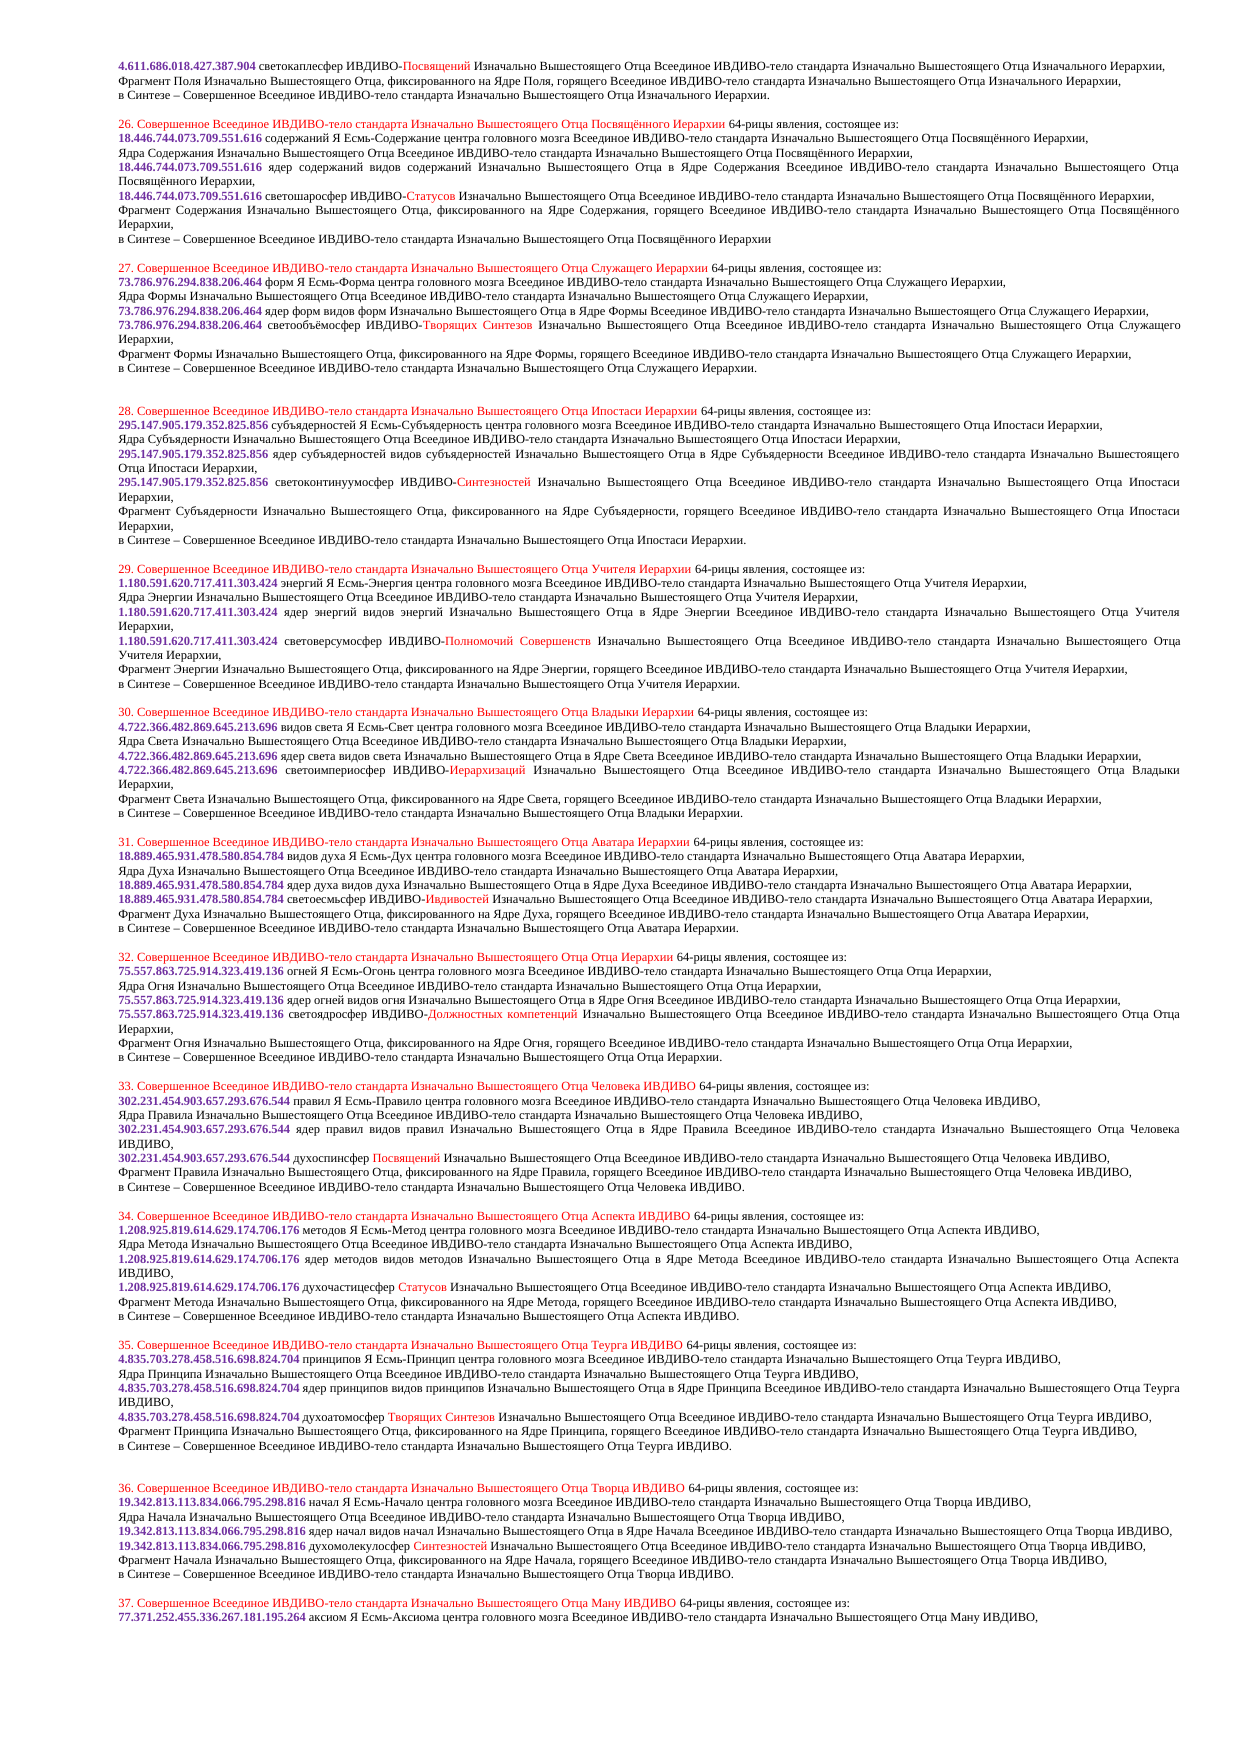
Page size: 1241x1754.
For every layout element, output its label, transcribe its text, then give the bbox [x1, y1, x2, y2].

text в Синтезе – Совершенное Всеединое ИВДИВО-тело стандарта Изначально Вышестоящего Отца Ипостаси Иерархии. [118, 533, 1181, 547]
text 27. Совершенное Всеединое ИВДИВО-тело стандарта Изначально Вышестоящего Отца Служащего Иерархии 64-рицы явления, состоящее из: [118, 260, 1181, 275]
text Ядра Правила Изначально Вышестоящего Отца Всеединое ИВДИВО-тело стандарта Изначально Вышестоящего Отца Человека ИВДИВО, [118, 1108, 1181, 1122]
text 32. Совершенное Всеединое ИВДИВО-тело стандарта Изначально Вышестоящего Отца Отца Иерархии 64-рицы явления, состоящее из: [118, 949, 1181, 964]
text Ядра Начала Изначально Вышестоящего Отца Всеединое ИВДИВО-тело стандарта Изначально Вышестоящего Отца Творца ИВДИВО, [118, 1509, 1181, 1524]
text 18.446.744.073.709.551.616 ядер содержаний видов содержаний Изначально Вышестоящего Отца в Ядре Содержания Всеединое ИВДИВО-тело стандарта Изначально Вышестоящего Отца Посвящённого Иерархии, [118, 160, 1181, 188]
text в Синтезе – Совершенное Всеединое ИВДИВО-тело стандарта Изначально Вышестоящего Отца Творца ИВДИВО. [118, 1567, 1181, 1581]
text 19.342.813.113.834.066.795.298.816 духомолекулосфер Синтезностей Изначально Вышестоящего Отца Всеединое ИВДИВО-тело стандарта Изначально Вышестоящего Отца Творца ИВДИВО, [118, 1538, 1181, 1553]
text Фрагмент Содержания Изначально Вышестоящего Отца, фиксированного на Ядре Содержания, горящего Всеединое ИВДИВО-тело стандарта Изначально Вышестоящего Отца Посвящённого Иерархии, [118, 203, 1181, 232]
text Ядра Света Изначально Вышестоящего Отца Всеединое ИВДИВО-тело стандарта Изначально Вышестоящего Отца Владыки Иерархии, [118, 734, 1181, 748]
text Фрагмент Поля Изначально Вышестоящего Отца, фиксированного на Ядре Поля, горящего Всеединое ИВДИВО-тело стандарта Изначально Вышестоящего Отца Изначального Иерархии, [118, 73, 1181, 88]
text Фрагмент Энергии Изначально Вышестоящего Отца, фиксированного на Ядре Энергии, горящего Всеединое ИВДИВО-тело стандарта Изначально Вышестоящего Отца Учителя Иерархии, [118, 662, 1181, 676]
text Фрагмент Формы Изначально Вышестоящего Отца, фиксированного на Ядре Формы, горящего Всеединое ИВДИВО-тело стандарта Изначально Вышестоящего Отца Служащего Иерархии, [118, 347, 1181, 361]
text в Синтезе – Совершенное Всеединое ИВДИВО-тело стандарта Изначально Вышестоящего Отца Учителя Иерархии. [118, 676, 1181, 691]
text 4.722.366.482.869.645.213.696 видов света Я Есмь-Свет центра головного мозга Всеединое ИВДИВО-тело стандарта Изначально Вышестоящего Отца Владыки Иерархии, [118, 719, 1181, 734]
text 19.342.813.113.834.066.795.298.816 начал Я Есмь-Начало центра головного мозга Всеединое ИВДИВО-тело стандарта Изначально Вышестоящего Отца Творца ИВДИВО, [118, 1495, 1181, 1509]
text Фрагмент Огня Изначально Вышестоящего Отца, фиксированного на Ядре Огня, горящего Всеединое ИВДИВО-тело стандарта Изначально Вышестоящего Отца Отца Иерархии, [118, 1036, 1181, 1050]
text 295.147.905.179.352.825.856 светоконтинуумосфер ИВДИВО-Синтезностей Изначально Вышестоящего Отца Всеединое ИВДИВО-тело стандарта Изначально Вышестоящего Отца Ипостаси Иерархии, [118, 475, 1181, 504]
text 1.208.925.819.614.629.174.706.176 методов Я Есмь-Метод центра головного мозга Всеединое ИВДИВО-тело стандарта Изначально Вышестоящего Отца Аспекта ИВДИВО, [118, 1223, 1181, 1237]
text Ядра Принципа Изначально Вышестоящего Отца Всеединое ИВДИВО-тело стандарта Изначально Вышестоящего Отца Теурга ИВДИВО, [118, 1366, 1181, 1381]
text Ядра Содержания Изначально Вышестоящего Отца Всеединое ИВДИВО-тело стандарта Изначально Вышестоящего Отца Посвящённого Иерархии, [118, 145, 1181, 160]
text 18.446.744.073.709.551.616 светошаросфер ИВДИВО-Статусов Изначально Вышестоящего Отца Всеединое ИВДИВО-тело стандарта Изначально Вышестоящего Отца Посвящённого Иерархии, [118, 188, 1181, 203]
text 4.611.686.018.427.387.904 светокаплесфер ИВДИВО-Посвящений Изначально Вышестоящего Отца Всеединое ИВДИВО-тело стандарта Изначально Вышестоящего Отца Изначального Иерархии, [118, 59, 1181, 73]
text 30. Совершенное Всеединое ИВДИВО-тело стандарта Изначально Вышестоящего Отца Владыки Иерархии 64-рицы явления, состоящее из: [118, 705, 1181, 719]
text в Синтезе – Совершенное Всеединое ИВДИВО-тело стандарта Изначально Вышестоящего Отца Изначального Иерархии. [118, 88, 1181, 102]
text Фрагмент Метода Изначально Вышестоящего Отца, фиксированного на Ядре Метода, горящего Всеединое ИВДИВО-тело стандарта Изначально Вышестоящего Отца Аспекта ИВДИВО, [118, 1294, 1181, 1309]
text 33. Совершенное Всеединое ИВДИВО-тело стандарта Изначально Вышестоящего Отца Человека ИВДИВО 64-рицы явления, состоящее из: [118, 1079, 1181, 1093]
text в Синтезе – Совершенное Всеединое ИВДИВО-тело стандарта Изначально Вышестоящего Отца Владыки Иерархии. [118, 806, 1181, 820]
text 1.208.925.819.614.629.174.706.176 духочастицесфер Статусов Изначально Вышестоящего Отца Всеединое ИВДИВО-тело стандарта Изначально Вышестоящего Отца Аспекта ИВДИВО, [118, 1280, 1181, 1294]
text 1.180.591.620.717.411.303.424 световерсумосфер ИВДИВО-Полномочий Совершенств Изначально Вышестоящего Отца Всеединое ИВДИВО-тело стандарта Изначально Вышестоящего Отца Учителя Иерархии, [118, 633, 1181, 662]
text 19.342.813.113.834.066.795.298.816 ядер начал видов начал Изначально Вышестоящего Отца в Ядре Начала Всеединое ИВДИВО-тело стандарта Изначально Вышестоящего Отца Творца ИВДИВО, [118, 1524, 1181, 1538]
text Фрагмент Правила Изначально Вышестоящего Отца, фиксированного на Ядре Правила, горящего Всеединое ИВДИВО-тело стандарта Изначально Вышестоящего Отца Человека ИВДИВО, [118, 1165, 1181, 1179]
text 77.371.252.455.336.267.181.195.264 аксиом Я Есмь-Аксиома центра головного мозга Всеединое ИВДИВО-тело стандарта Изначально Вышестоящего Отца Ману ИВДИВО, [118, 1610, 1181, 1624]
text 18.889.465.931.478.580.854.784 ядер духа видов духа Изначально Вышестоящего Отца в Ядре Духа Всеединое ИВДИВО-тело стандарта Изначально Вышестоящего Отца Аватара Иерархии, [118, 878, 1181, 892]
text в Синтезе – Совершенное Всеединое ИВДИВО-тело стандарта Изначально Вышестоящего Отца Посвящённого Иерархии [118, 232, 1181, 246]
text 73.786.976.294.838.206.464 ядер форм видов форм Изначально Вышестоящего Отца в Ядре Формы Всеединое ИВДИВО-тело стандарта Изначально Вышестоящего Отца Служащего Иерархии, [118, 303, 1181, 318]
text 4.835.703.278.458.516.698.824.704 принципов Я Есмь-Принцип центра головного мозга Всеединое ИВДИВО-тело стандарта Изначально Вышестоящего Отца Теурга ИВДИВО, [118, 1352, 1181, 1366]
text 295.147.905.179.352.825.856 ядер субъядерностей видов субъядерностей Изначально Вышестоящего Отца в Ядре Субъядерности Всеединое ИВДИВО-тело стандарта Изначально Вышестоящего Отца Ипостаси Иерархии, [118, 446, 1181, 475]
text 302.231.454.903.657.293.676.544 духоспинсфер Посвящений Изначально Вышестоящего Отца Всеединое ИВДИВО-тело стандарта Изначально Вышестоящего Отца Человека ИВДИВО, [118, 1151, 1181, 1165]
text Ядра Духа Изначально Вышестоящего Отца Всеединое ИВДИВО-тело стандарта Изначально Вышестоящего Отца Аватара Иерархии, [118, 863, 1181, 878]
text 18.889.465.931.478.580.854.784 светоесмьсфер ИВДИВО-Ивдивостей Изначально Вышестоящего Отца Всеединое ИВДИВО-тело стандарта Изначально Вышестоящего Отца Аватара Иерархии, [118, 892, 1181, 906]
text 302.231.454.903.657.293.676.544 ядер правил видов правил Изначально Вышестоящего Отца в Ядре Правила Всеединое ИВДИВО-тело стандарта Изначально Вышестоящего Отца Человека ИВДИВО, [118, 1122, 1181, 1151]
text в Синтезе – Совершенное Всеединое ИВДИВО-тело стандарта Изначально Вышестоящего Отца Человека ИВДИВО. [118, 1179, 1181, 1194]
text 73.786.976.294.838.206.464 форм Я Есмь-Форма центра головного мозга Всеединое ИВДИВО-тело стандарта Изначально Вышестоящего Отца Служащего Иерархии, [118, 275, 1181, 289]
text Ядра Огня Изначально Вышестоящего Отца Всеединое ИВДИВО-тело стандарта Изначально Вышестоящего Отца Отца Иерархии, [118, 978, 1181, 993]
text 29. Совершенное Всеединое ИВДИВО-тело стандарта Изначально Вышестоящего Отца Учителя Иерархии 64-рицы явления, состоящее из: [118, 561, 1181, 576]
text 4.722.366.482.869.645.213.696 ядер света видов света Изначально Вышестоящего Отца в Ядре Света Всеединое ИВДИВО-тело стандарта Изначально Вышестоящего Отца Владыки Иерархии, [118, 748, 1181, 763]
text 37. Совершенное Всеединое ИВДИВО-тело стандарта Изначально Вышестоящего Отца Ману ИВДИВО 64-рицы явления, состоящее из: [118, 1596, 1181, 1610]
text 75.557.863.725.914.323.419.136 светоядросфер ИВДИВО-Должностных компетенций Изначально Вышестоящего Отца Всеединое ИВДИВО-тело стандарта Изначально Вышестоящего Отца Отца Иерархии, [118, 1007, 1181, 1036]
text в Синтезе – Совершенное Всеединое ИВДИВО-тело стандарта Изначально Вышестоящего Отца Аспекта ИВДИВО. [118, 1309, 1181, 1323]
text 4.835.703.278.458.516.698.824.704 ядер принципов видов принципов Изначально Вышестоящего Отца в Ядре Принципа Всеединое ИВДИВО-тело стандарта Изначально Вышестоящего Отца Теурга ИВДИВО, [118, 1381, 1181, 1409]
text Фрагмент Принципа Изначально Вышестоящего Отца, фиксированного на Ядре Принципа, горящего Всеединое ИВДИВО-тело стандарта Изначально Вышестоящего Отца Теурга ИВДИВО, [118, 1424, 1181, 1438]
text 1.208.925.819.614.629.174.706.176 ядер методов видов методов Изначально Вышестоящего Отца в Ядре Метода Всеединое ИВДИВО-тело стандарта Изначально Вышестоящего Отца Аспекта ИВДИВО, [118, 1251, 1181, 1280]
text 18.446.744.073.709.551.616 содержаний Я Есмь-Содержание центра головного мозга Всеединое ИВДИВО-тело стандарта Изначально Вышестоящего Отца Посвящённого Иерархии, [118, 131, 1181, 145]
text 34. Совершенное Всеединое ИВДИВО-тело стандарта Изначально Вышестоящего Отца Аспекта ИВДИВО 64-рицы явления, состоящее из: [118, 1208, 1181, 1223]
text 26. Совершенное Всеединое ИВДИВО-тело стандарта Изначально Вышестоящего Отца Посвящённого Иерархии 64-рицы явления, состоящее из: [118, 117, 1181, 131]
text 35. Совершенное Всеединое ИВДИВО-тело стандарта Изначально Вышестоящего Отца Теурга ИВДИВО 64-рицы явления, состоящее из: [118, 1338, 1181, 1352]
text Ядра Энергии Изначально Вышестоящего Отца Всеединое ИВДИВО-тело стандарта Изначально Вышестоящего Отца Учителя Иерархии, [118, 590, 1181, 604]
text 28. Совершенное Всеединое ИВДИВО-тело стандарта Изначально Вышестоящего Отца Ипостаси Иерархии 64-рицы явления, состоящее из: [118, 403, 1181, 418]
text 302.231.454.903.657.293.676.544 правил Я Есмь-Правило центра головного мозга Всеединое ИВДИВО-тело стандарта Изначально Вышестоящего Отца Человека ИВДИВО, [118, 1093, 1181, 1108]
text 31. Совершенное Всеединое ИВДИВО-тело стандарта Изначально Вышестоящего Отца Аватара Иерархии 64-рицы явления, состоящее из: [118, 834, 1181, 849]
text 4.835.703.278.458.516.698.824.704 духоатомосфер Творящих Синтезов Изначально Вышестоящего Отца Всеединое ИВДИВО-тело стандарта Изначально Вышестоящего Отца Теурга ИВДИВО, [118, 1409, 1181, 1424]
text Ядра Метода Изначально Вышестоящего Отца Всеединое ИВДИВО-тело стандарта Изначально Вышестоящего Отца Аспекта ИВДИВО, [118, 1237, 1181, 1251]
text Фрагмент Начала Изначально Вышестоящего Отца, фиксированного на Ядре Начала, горящего Всеединое ИВДИВО-тело стандарта Изначально Вышестоящего Отца Творца ИВДИВО, [118, 1553, 1181, 1567]
text Ядра Субъядерности Изначально Вышестоящего Отца Всеединое ИВДИВО-тело стандарта Изначально Вышестоящего Отца Ипостаси Иерархии, [118, 432, 1181, 446]
text Фрагмент Духа Изначально Вышестоящего Отца, фиксированного на Ядре Духа, горящего Всеединое ИВДИВО-тело стандарта Изначально Вышестоящего Отца Аватара Иерархии, [118, 906, 1181, 921]
text 1.180.591.620.717.411.303.424 энергий Я Есмь-Энергия центра головного мозга Всеединое ИВДИВО-тело стандарта Изначально Вышестоящего Отца Учителя Иерархии, [118, 576, 1181, 590]
text 75.557.863.725.914.323.419.136 ядер огней видов огня Изначально Вышестоящего Отца в Ядре Огня Всеединое ИВДИВО-тело стандарта Изначально Вышестоящего Отца Отца Иерархии, [118, 993, 1181, 1007]
text 1.180.591.620.717.411.303.424 ядер энергий видов энергий Изначально Вышестоящего Отца в Ядре Энергии Всеединое ИВДИВО-тело стандарта Изначально Вышестоящего Отца Учителя Иерархии, [118, 604, 1181, 633]
text 4.722.366.482.869.645.213.696 светоимпериосфер ИВДИВО-Иерархизаций Изначально Вышестоящего Отца Всеединое ИВДИВО-тело стандарта Изначально Вышестоящего Отца Владыки Иерархии, [118, 763, 1181, 791]
text 295.147.905.179.352.825.856 субъядерностей Я Есмь-Субъядерность центра головного мозга Всеединое ИВДИВО-тело стандарта Изначально Вышестоящего Отца Ипостаси Иерархии, [118, 418, 1181, 432]
text 36. Совершенное Всеединое ИВДИВО-тело стандарта Изначально Вышестоящего Отца Творца ИВДИВО 64-рицы явления, состоящее из: [118, 1481, 1181, 1495]
text в Синтезе – Совершенное Всеединое ИВДИВО-тело стандарта Изначально Вышестоящего Отца Теурга ИВДИВО. [118, 1438, 1181, 1453]
text Фрагмент Субъядерности Изначально Вышестоящего Отца, фиксированного на Ядре Субъядерности, горящего Всеединое ИВДИВО-тело стандарта Изначально Вышестоящего Отца Ипостаси Иерархии, [118, 504, 1181, 533]
text 75.557.863.725.914.323.419.136 огней Я Есмь-Огонь центра головного мозга Всеединое ИВДИВО-тело стандарта Изначально Вышестоящего Отца Отца Иерархии, [118, 964, 1181, 978]
text в Синтезе – Совершенное Всеединое ИВДИВО-тело стандарта Изначально Вышестоящего Отца Служащего Иерархии. [118, 361, 1181, 375]
text 73.786.976.294.838.206.464 светообъёмосфер ИВДИВО-Творящих Синтезов Изначально Вышестоящего Отца Всеединое ИВДИВО-тело стандарта Изначально Вышестоящего Отца Служащего Иерархии, [118, 318, 1181, 347]
text Ядра Формы Изначально Вышестоящего Отца Всеединое ИВДИВО-тело стандарта Изначально Вышестоящего Отца Служащего Иерархии, [118, 289, 1181, 303]
text в Синтезе – Совершенное Всеединое ИВДИВО-тело стандарта Изначально Вышестоящего Отца Отца Иерархии. [118, 1050, 1181, 1064]
text Фрагмент Света Изначально Вышестоящего Отца, фиксированного на Ядре Света, горящего Всеединое ИВДИВО-тело стандарта Изначально Вышестоящего Отца Владыки Иерархии, [118, 791, 1181, 806]
text 18.889.465.931.478.580.854.784 видов духа Я Есмь-Дух центра головного мозга Всеединое ИВДИВО-тело стандарта Изначально Вышестоящего Отца Аватара Иерархии, [118, 849, 1181, 863]
text в Синтезе – Совершенное Всеединое ИВДИВО-тело стандарта Изначально Вышестоящего Отца Аватара Иерархии. [118, 921, 1181, 935]
